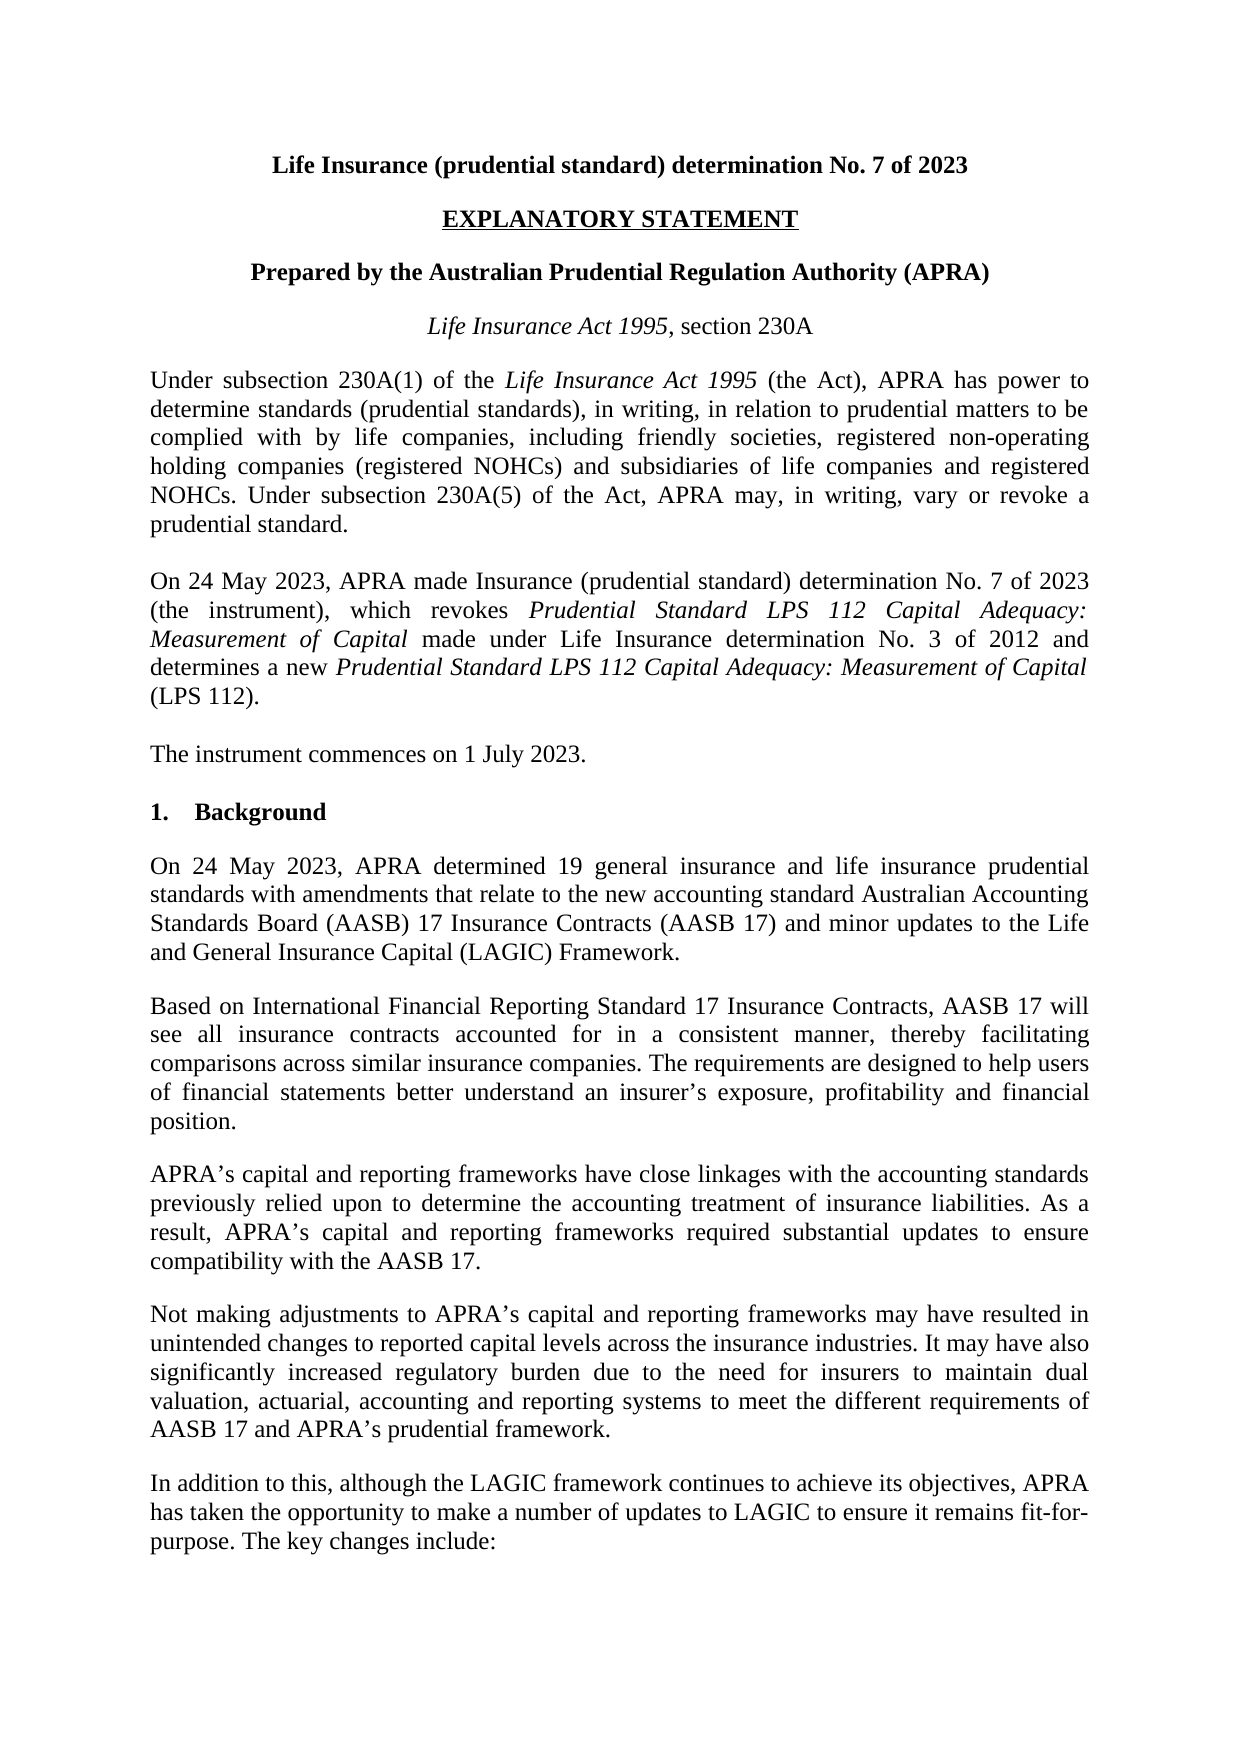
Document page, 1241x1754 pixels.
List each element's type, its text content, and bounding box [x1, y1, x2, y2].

list APRA’s capital and reporting frameworks have close linkages with the accounting standards previously relied upon to determine the accounting treatment of insurance liabilities. As a result, APRA’s capital and reporting frameworks required substantial updates to ensure compatibility with the AASB 17. [150, 1159, 1090, 1274]
list On 24 May 2023, APRA determined 19 general insurance and life insurance prudential standards with amendments that relate to the new accounting standard Australian Accounting Standards Board (AASB) 17 Insurance Contracts (AASB 17) and minor updates to the Life and General Insurance Capital (LAGIC) Framework. [150, 851, 1090, 966]
list Life Insurance (prudential standard) determination No. 7 of 2023 [150, 150, 1090, 179]
list Life Insurance Act 1995, section 230A [150, 311, 1090, 340]
list On 24 May 2023, APRA made Insurance (prudential standard) determination No. 7 of 2023 (the instrument), which revokes Prudential Standard LPS 112 Capital Adequacy: Measurement of Capital made under Life Insurance determination No. 3 of 2012 and determines a new Prudential Standard LPS 112 Capital Adequacy: Measurement of Capital (LPS 112). [150, 566, 1090, 710]
list Based on International Financial Reporting Standard 17 Insurance Contracts, AASB 17 will see all insurance contracts accounted for in a consistent manner, thereby facilitating comparisons across similar insurance companies. The requirements are designed to help users of financial statements better understand an insurer’s exposure, profitability and financial position. [150, 991, 1090, 1134]
list In addition to this, although the LAGIC framework continues to achieve its objectives, APRA has taken the opportunity to make a number of updates to LAGIC to ensure it remains fit-for-purpose. The key changes include: [150, 1468, 1090, 1554]
list EXPLANATORY STATEMENT [150, 204, 1090, 232]
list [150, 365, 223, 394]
list Prepared by the Australian Prudential Regulation Authority (APRA) [150, 257, 1090, 286]
list Under subsection 230A(1) of the Life Insurance Act 1995 (the Act), APRA has power to determine standards (prudential standards), in writing, in relation to prudential matters to be complied with by life companies, including friendly societies, registered non-operating holding companies (registered NOHCs) and subsidiaries of life companies and registered NOHCs. Under subsection 230A(5) of the Act, APRA may, in writing, vary or revoke a prudential standard. [150, 480, 1090, 537]
list Not making adjustments to APRA’s capital and reporting frameworks may have resulted in unintended changes to reported capital levels across the insurance industries. It may have also significantly increased regulatory burden due to the need for insurers to maintain dual valuation, actuarial, accounting and reporting systems to meet the different requirements of AASB 17 and APRA’s prudential framework. [150, 1299, 1090, 1443]
list The instrument commences on 1 July 2023. [150, 739, 1090, 768]
list 1. Background [150, 797, 1090, 826]
